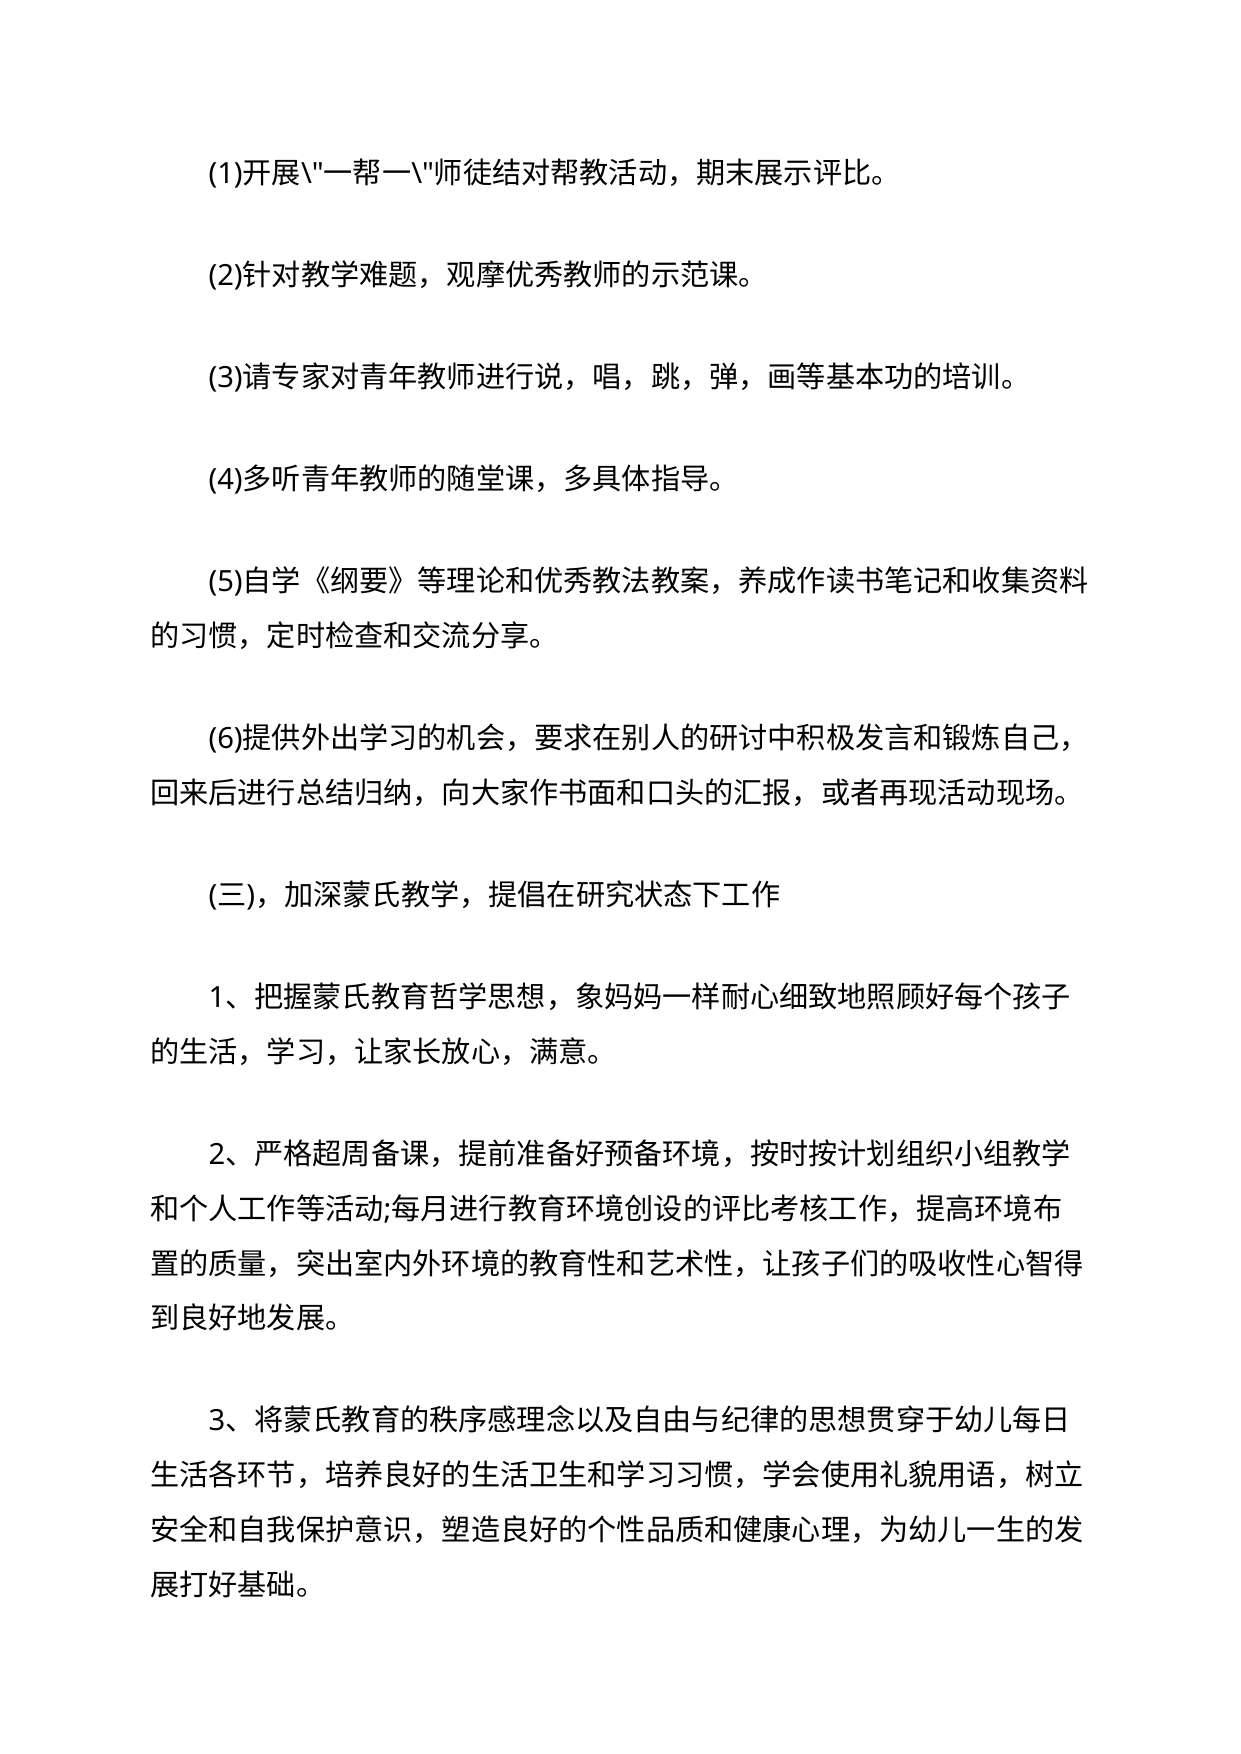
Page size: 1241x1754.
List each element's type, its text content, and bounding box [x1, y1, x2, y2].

text (三)，加深蒙氏教学，提倡在研究状态下工作 [150, 871, 1090, 914]
text (2)针对教学难题，观摩优秀教师的示范课。 [150, 252, 1090, 294]
text (3)请专家对青年教师进行说，唱，跳，弹，画等基本功的培训。 [150, 354, 1090, 396]
text (1)开展\"一帮一\"师徒结对帮教活动，期末展示评比。 [150, 150, 1090, 192]
text (5)自学《纲要》等理论和优秀教法教案，养成作读书笔记和收集资料的习惯，定时检查和交流分享。 [150, 558, 1090, 655]
text 3、将蒙氏教育的秩序感理念以及自由与纪律的思想贯穿于幼儿每日生活各环节，培养良好的生活卫生和学习习惯，学会使用礼貌用语，树立安全和自我保护意识，塑造良好的个性品质和健康心理，为幼儿一生的发展打好基础。 [150, 1397, 1090, 1604]
text 2、严格超周备课，提前准备好预备环境，按时按计划组织小组教学和个人工作等活动;每月进行教育环境创设的评比考核工作，提高环境布置的质量，突出室内外环境的教育性和艺术性，让孩子们的吸收性心智得到良好地发展。 [150, 1130, 1090, 1337]
text (4)多听青年教师的随堂课，多具体指导。 [150, 456, 1090, 498]
text (6)提供外出学习的机会，要求在别人的研讨中积极发言和锻炼自己，回来后进行总结归纳，向大家作书面和口头的汇报，或者再现活动现场。 [150, 715, 1090, 812]
text 1、把握蒙氏教育哲学思想，象妈妈一样耐心细致地照顾好每个孩子的生活，学习，让家长放心，满意。 [150, 973, 1090, 1071]
